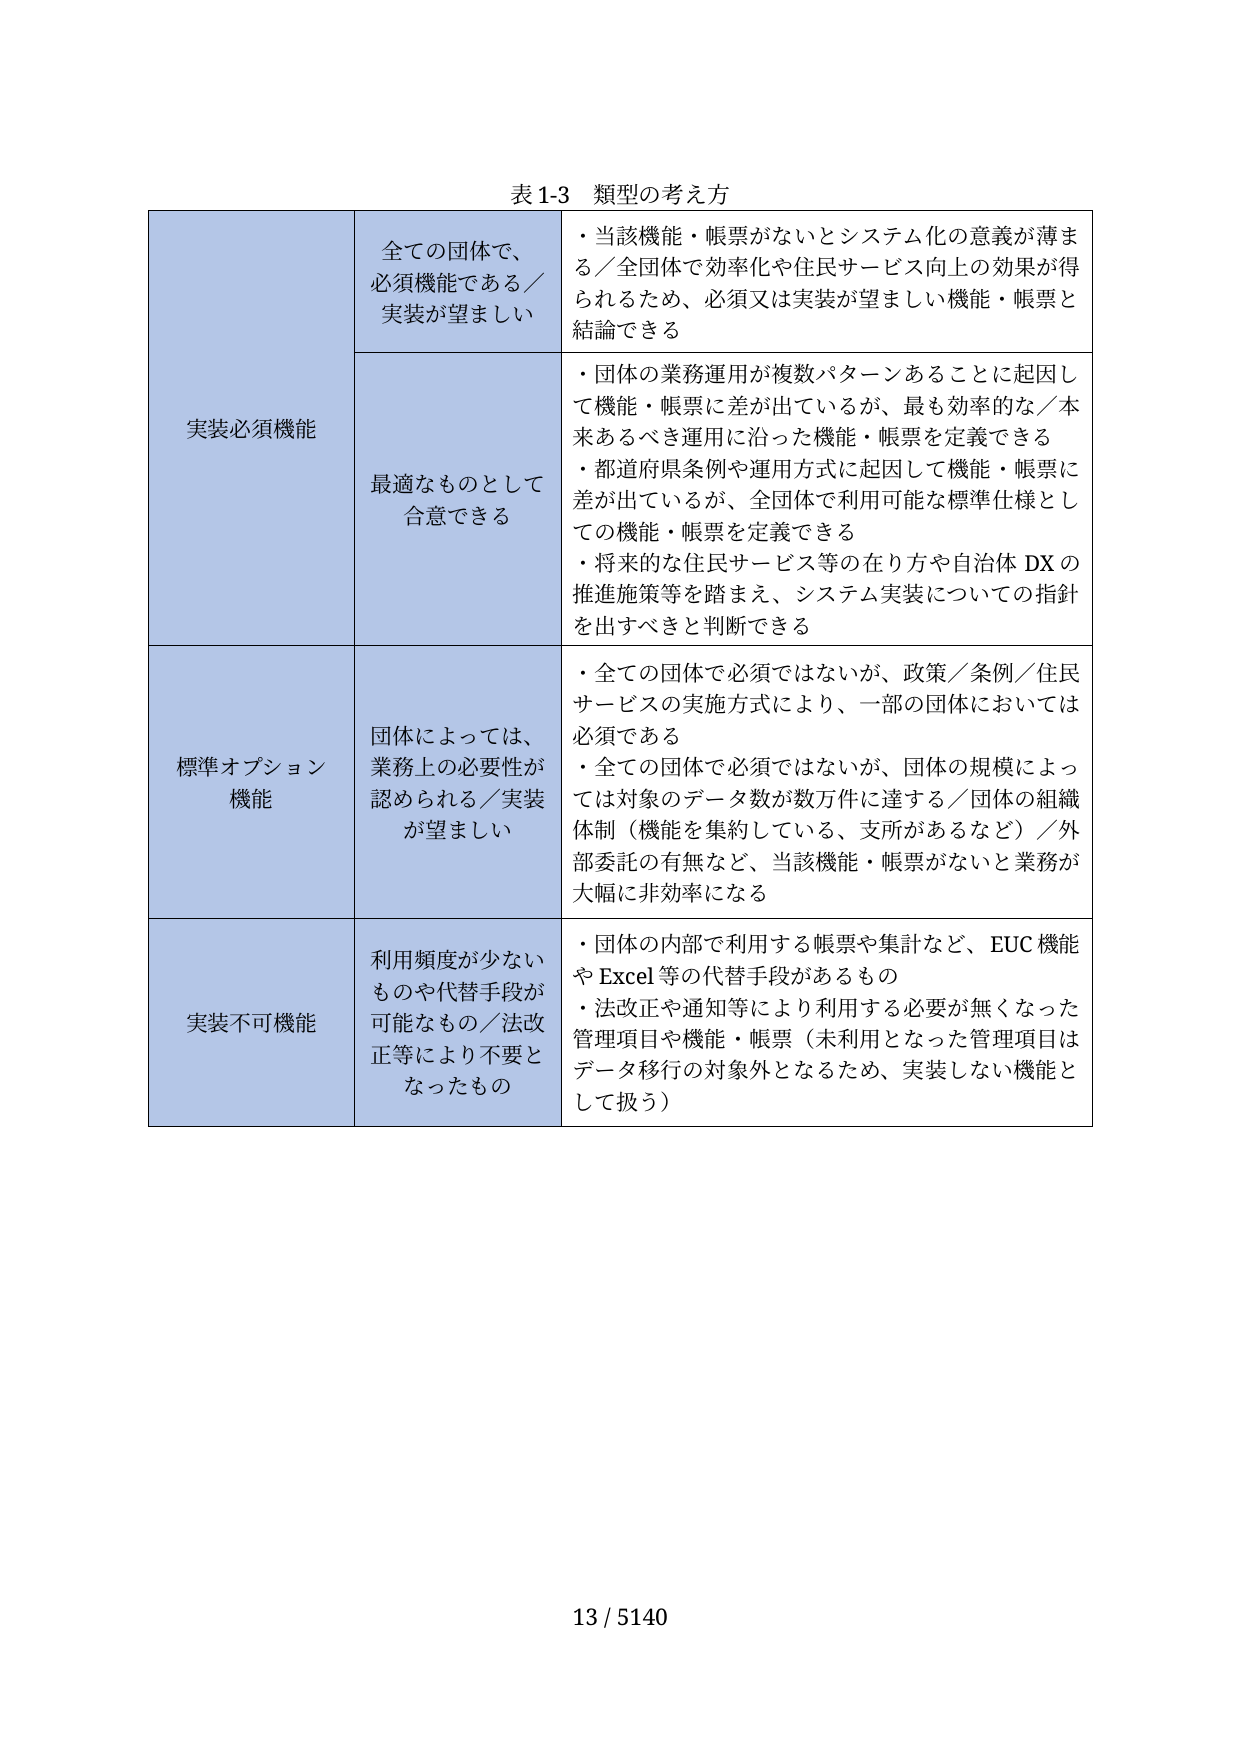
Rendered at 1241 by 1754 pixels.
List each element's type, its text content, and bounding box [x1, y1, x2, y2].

table_cell 実装不可機能 [149, 919, 354, 1126]
table_cell ・団体の業務運用が複数パターンあることに起因して機能・帳票に差が出ているが、最も効率的な／本来あるべき運用に沿った機能・帳票を定義できる ・都道府県条例や運用方式に起因して機能・帳票に差が出ているが、全団体で利用可能な標準仕様としての機能・帳票を定義できる ・将来的な住民サービス等の在り方や自治体DXの推進施策等を踏まえ、システム実装についての指針を出すべきと判断できる [562, 353, 1092, 645]
table_header 全ての団体で、 必須機能である／実装が望ましい [355, 211, 561, 352]
table_header 実装必須機能 [149, 211, 354, 645]
table_cell 利用頻度が少ないものや代替手段が可能なもの／法改正等により不要となったもの [355, 919, 561, 1126]
table_cell ・団体の内部で利用する帳票や集計など、EUC機能やExcel等の代替手段があるもの ・法改正や通知等により利用する必要が無くなった管理項目や機能・帳票（未利用となった管理項目はデータ移行の対象外となるため、実装しない機能として扱う） [562, 919, 1092, 1126]
table_cell 最適なものとして合意できる [355, 353, 561, 645]
text 表1-3 類型の考え方 [148, 177, 1092, 210]
table_header ・当該機能・帳票がないとシステム化の意義が薄まる／全団体で効率化や住民サービス向上の効果が得られるため、必須又は実装が望ましい機能・帳票と結論できる [562, 211, 1092, 352]
table_cell ・全ての団体で必須ではないが、政策／条例／住民サービスの実施方式により、一部の団体においては必須である ・全ての団体で必須ではないが、団体の規模によっては対象のデータ数が数万件に達する／団体の組織体制（機能を集約している、支所があるなど）／外部委託の有無など、当該機能・帳票がないと業務が大幅に非効率になる [562, 646, 1092, 918]
table_cell 団体によっては、 業務上の必要性が認められる／実装が望ましい [355, 646, 561, 918]
table_cell 標準オプション 機能 [149, 646, 354, 918]
